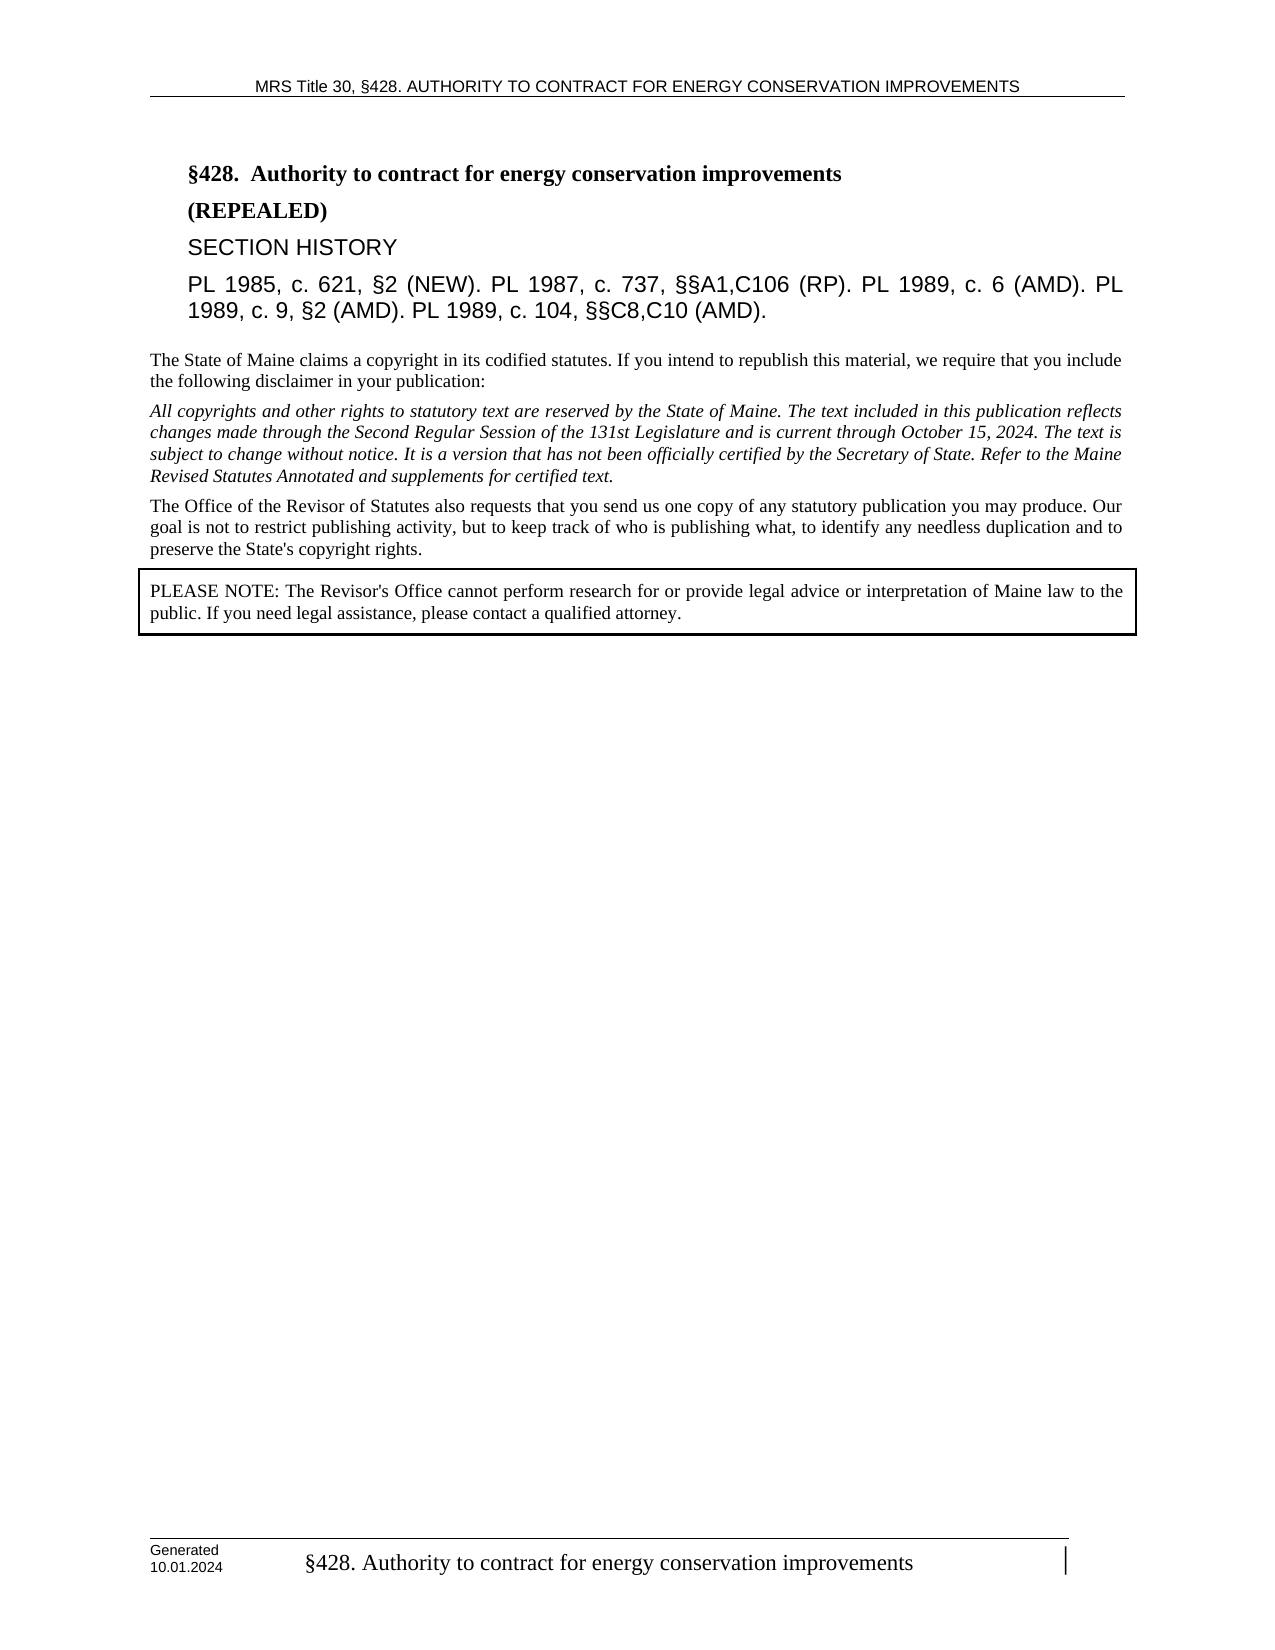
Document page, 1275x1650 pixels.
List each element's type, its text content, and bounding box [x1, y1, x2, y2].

text The Office of the Revisor of Statutes also requests that you send us one copy of any statutory publication you may produce. Our goal is not to restrict publishing activity, but to keep track of who is publishing what, to identify any needless duplication and to preserve the State's copyright rights. [150, 494, 1125, 559]
text PL 1985, c. 621, §2 (NEW). PL 1987, c. 737, §§A1,C106 (RP). PL 1989, c. 6 (AMD). PL 1989, c. 9, §2 (AMD). PL 1989, c. 104, §§C8,C10 (AMD). [187, 271, 1125, 323]
text SECTION HISTORY [187, 234, 1125, 260]
text The State of Maine claims a copyright in its codified statutes. If you intend to republish this material, we require that you include the following disclaimer in your publication: [150, 348, 1125, 392]
text PLEASE NOTE: The Revisor's Office cannot perform research for or provide legal advice or interpretation of Maine law to the public. If you need legal assistance, please contact a qualified attorney. [140, 570, 1135, 633]
text (REPEALED) [187, 197, 1125, 223]
text All copyrights and other rights to statutory text are reserved by the State of Maine. The text included in this publication reflects changes made through the Second Regular Session of the 131st Legislature and is current through October 15, 2024 . The text is subject to change without notice. It is a version that has not been officially certified by the Secretary of State. Refer to the Maine Revised Statutes Annotated and supplements for certified text. [150, 400, 1125, 486]
text §428. Authority to contract for energy conservation improvements [187, 160, 1125, 187]
